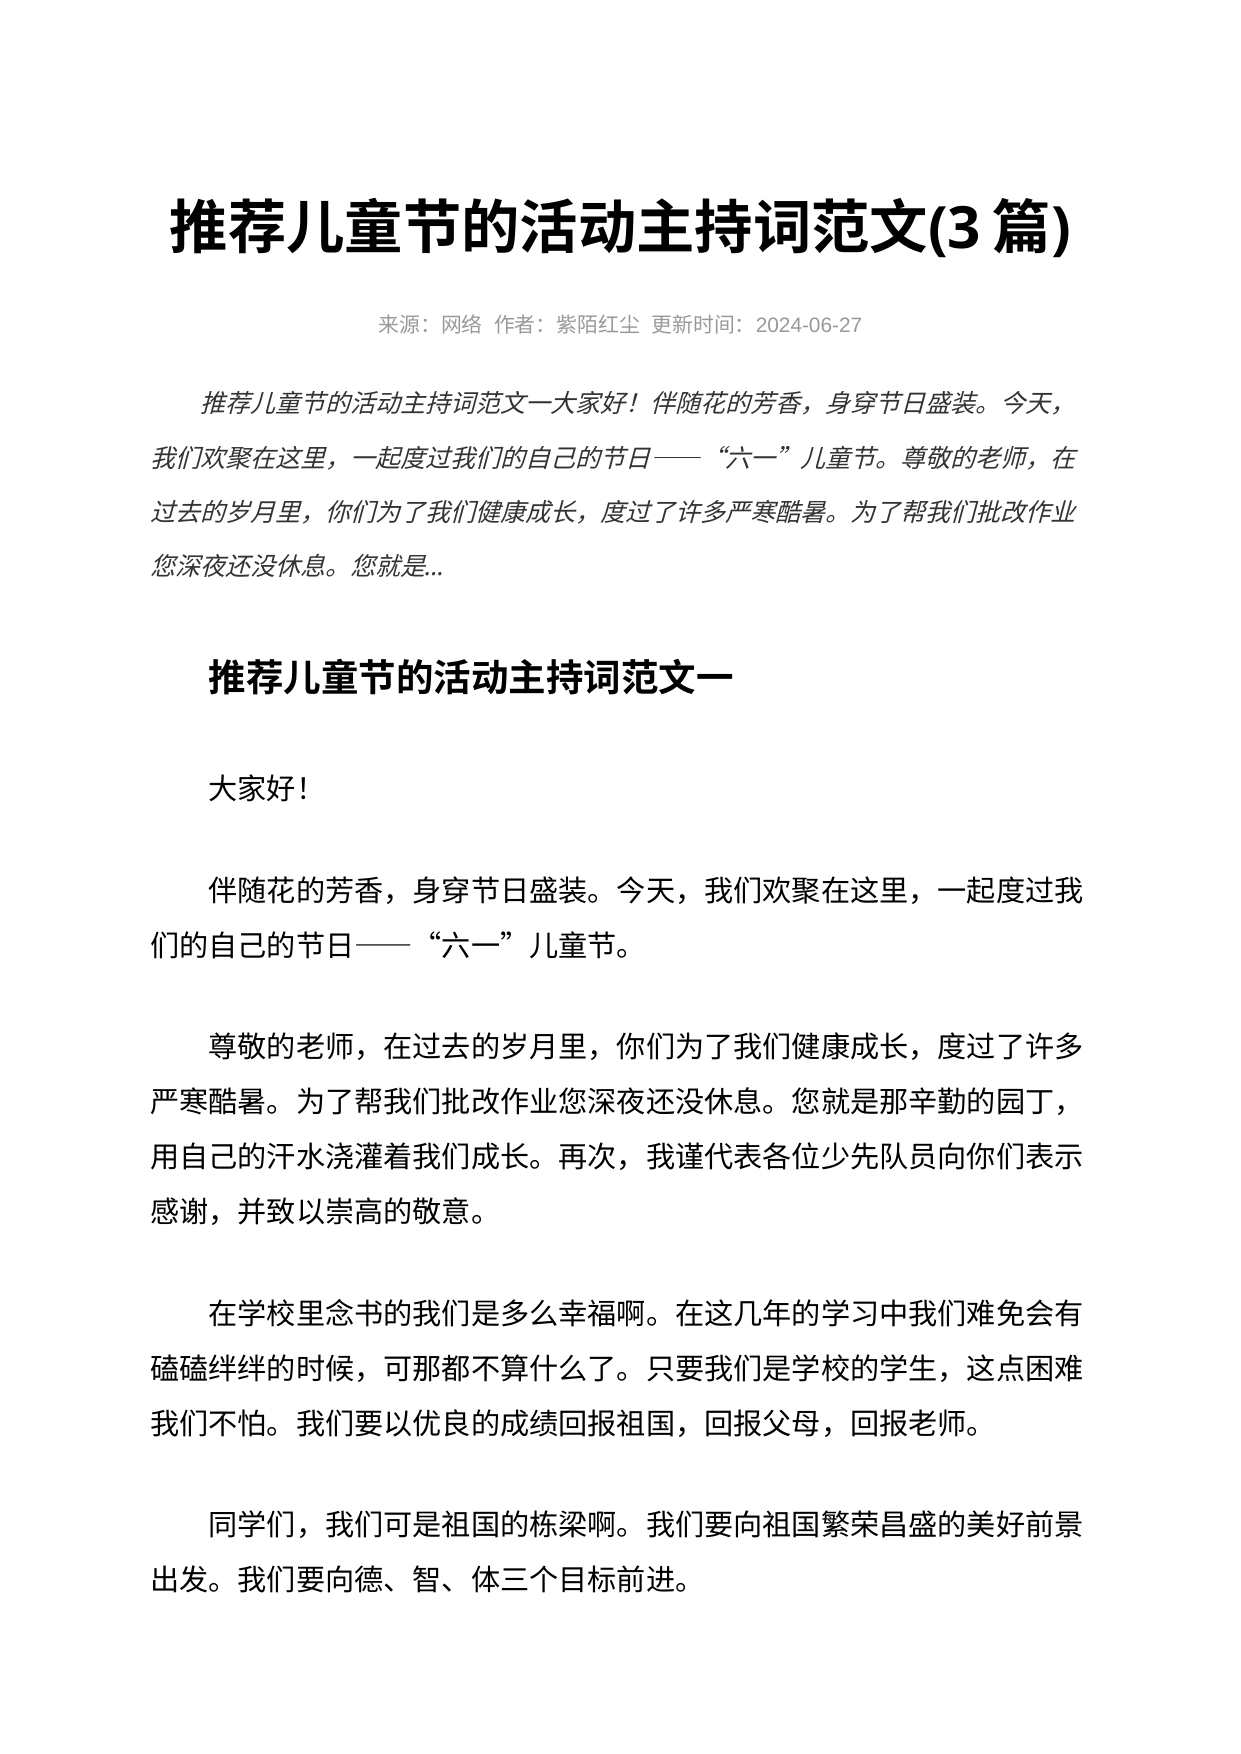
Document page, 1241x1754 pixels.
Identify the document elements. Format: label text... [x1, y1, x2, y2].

text 推荐儿童节的活动主持词范文一 [150, 648, 1090, 702]
text 伴随花的芳香，身穿节日盛装。今天，我们欢聚在这里，一起度过我们的自己的节日——“六一”儿童节。 [150, 867, 1090, 964]
text 在学校里念书的我们是多么幸福啊。在这几年的学习中我们难免会有磕磕绊绊的时候，可那都不算什么了。只要我们是学校的学生，这点困难我们不怕。我们要以优良的成绩回报祖国，回报父母，回报老师。 [150, 1290, 1090, 1442]
text 同学们，我们可是祖国的栋梁啊。我们要向祖国繁荣昌盛的美好前景出发。我们要向德、智、体三个目标前进。 [150, 1502, 1090, 1599]
text 大家好！ [150, 766, 1090, 808]
text 来源：网络 作者：紫陌红尘 更新时间：2024-06-27 [150, 313, 1090, 337]
text 推荐儿童节的活动主持词范文一大家好！伴随花的芳香，身穿节日盛装。今天，我们欢聚在这里，一起度过我们的自己的节日——“六一”儿童节。尊敬的老师，在过去的岁月里，你们为了我们健康成长，度过了许多严寒酷暑。为了帮我们批改作业您深夜还没休息。您就是... [150, 384, 1090, 583]
subtitle 推荐儿童节的活动主持词范文(3篇) [150, 181, 1090, 266]
text 尊敬的老师，在过去的岁月里，你们为了我们健康成长，度过了许多严寒酷暑。为了帮我们批改作业您深夜还没休息。您就是那辛勤的园丁，用自己的汗水浇灌着我们成长。再次，我谨代表各位少先队员向你们表示感谢，并致以崇高的敬意。 [150, 1024, 1090, 1231]
